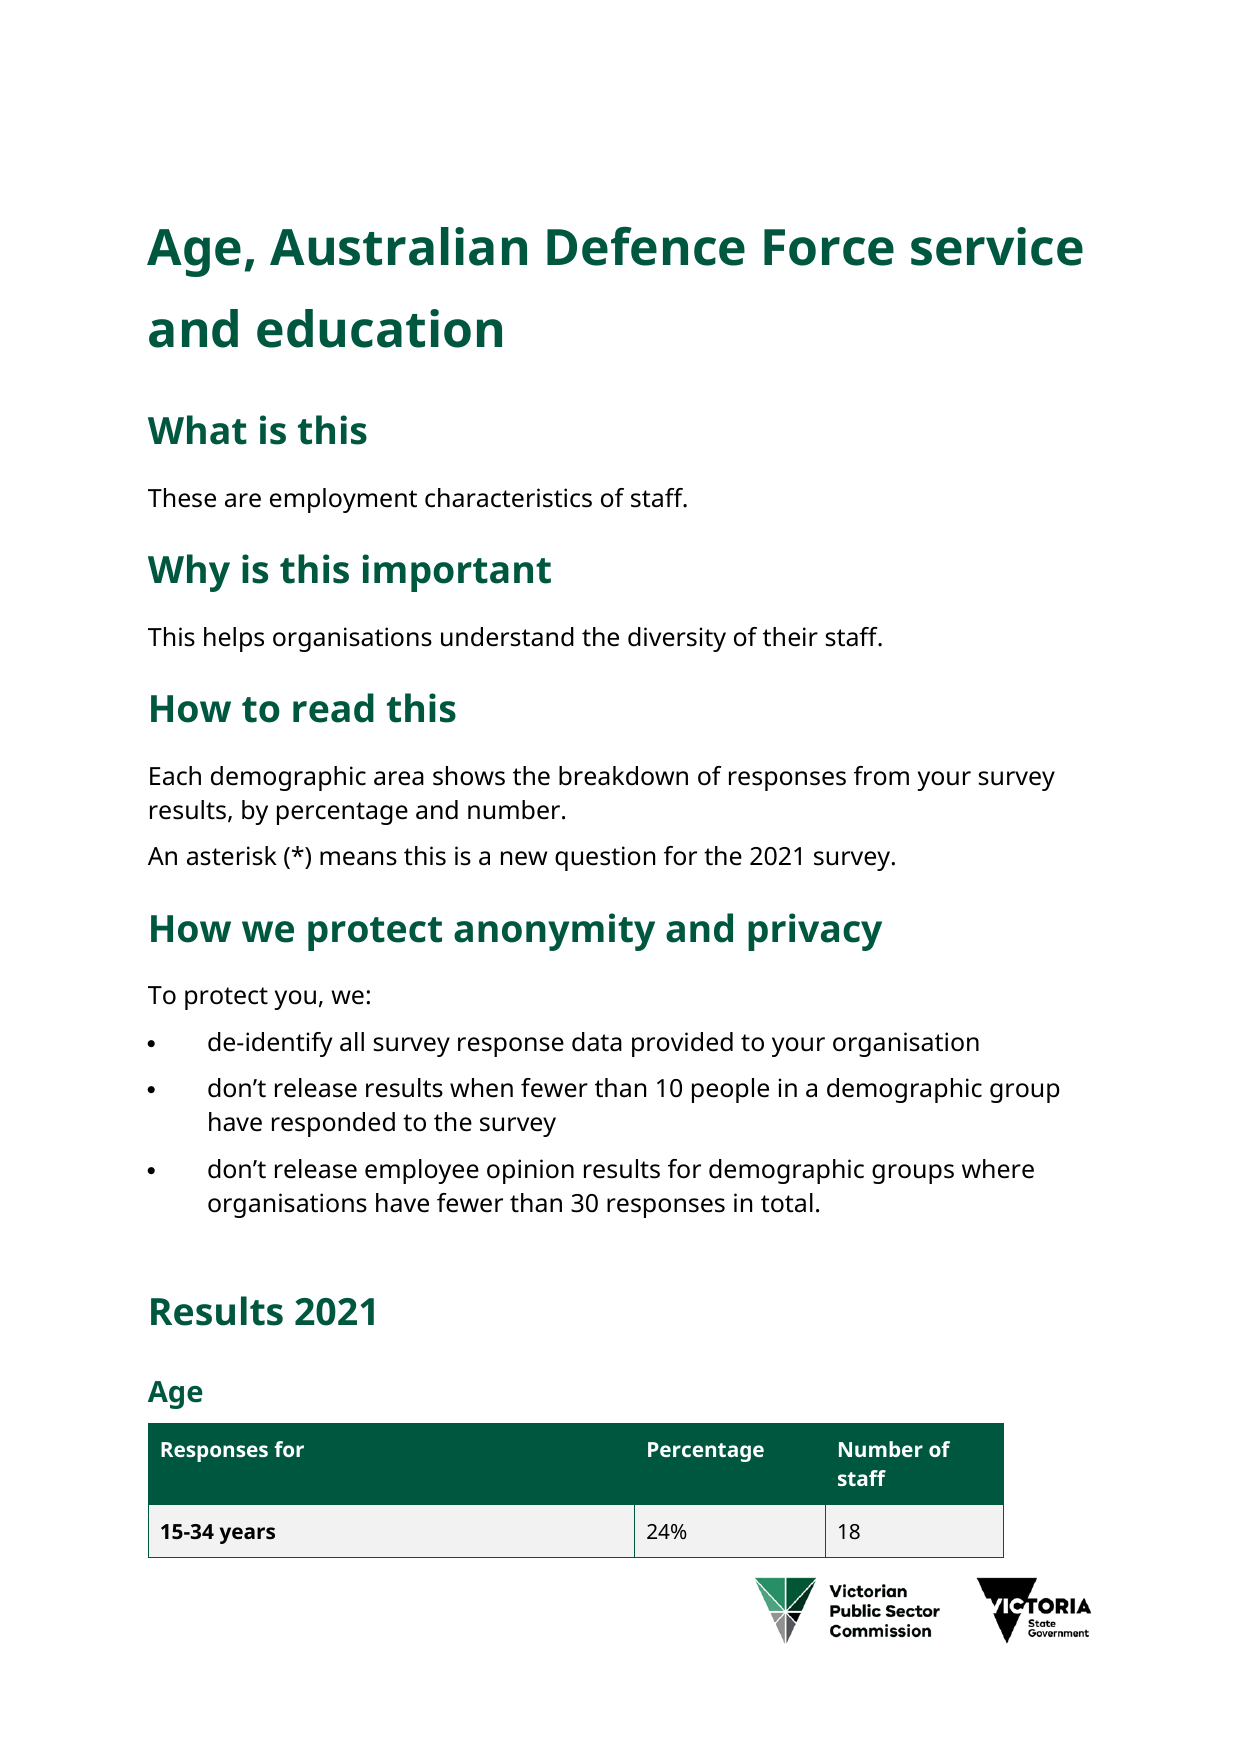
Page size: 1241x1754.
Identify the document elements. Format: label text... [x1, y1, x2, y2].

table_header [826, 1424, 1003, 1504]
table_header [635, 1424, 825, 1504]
text To protect you, we: [148, 978, 1092, 1012]
subtitle Why is this important [148, 543, 1092, 594]
list don’t release employee opinion results for demographic groups where organisations have fewer than 30 responses in total. [148, 1151, 1092, 1219]
subtitle Results 2021 [148, 1285, 1092, 1336]
text These are employment characteristics of staff. [148, 480, 1092, 514]
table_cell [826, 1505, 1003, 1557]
subtitle How we protect anonymity and privacy [148, 902, 1092, 953]
list don’t release results when fewer than 10 people in a demographic group have responded to the survey [148, 1071, 1092, 1139]
subtitle Age, Australian Defence Force service and education [148, 212, 1092, 362]
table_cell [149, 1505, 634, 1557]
text This helps organisations understand the diversity of their staff. [148, 619, 1092, 653]
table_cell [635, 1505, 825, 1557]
subtitle Age [148, 1371, 1092, 1411]
picture [754, 1577, 1093, 1645]
subtitle How to read this [148, 682, 1092, 733]
list de-identify all survey response data provided to your organisation [148, 1024, 1092, 1058]
subtitle What is this [148, 404, 1092, 455]
text An asterisk (*) means this is a new question for the 2021 survey. [148, 839, 1092, 873]
text Each demographic area shows the breakdown of responses from your survey results, by percentage and number. [148, 758, 1092, 826]
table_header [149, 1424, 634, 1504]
